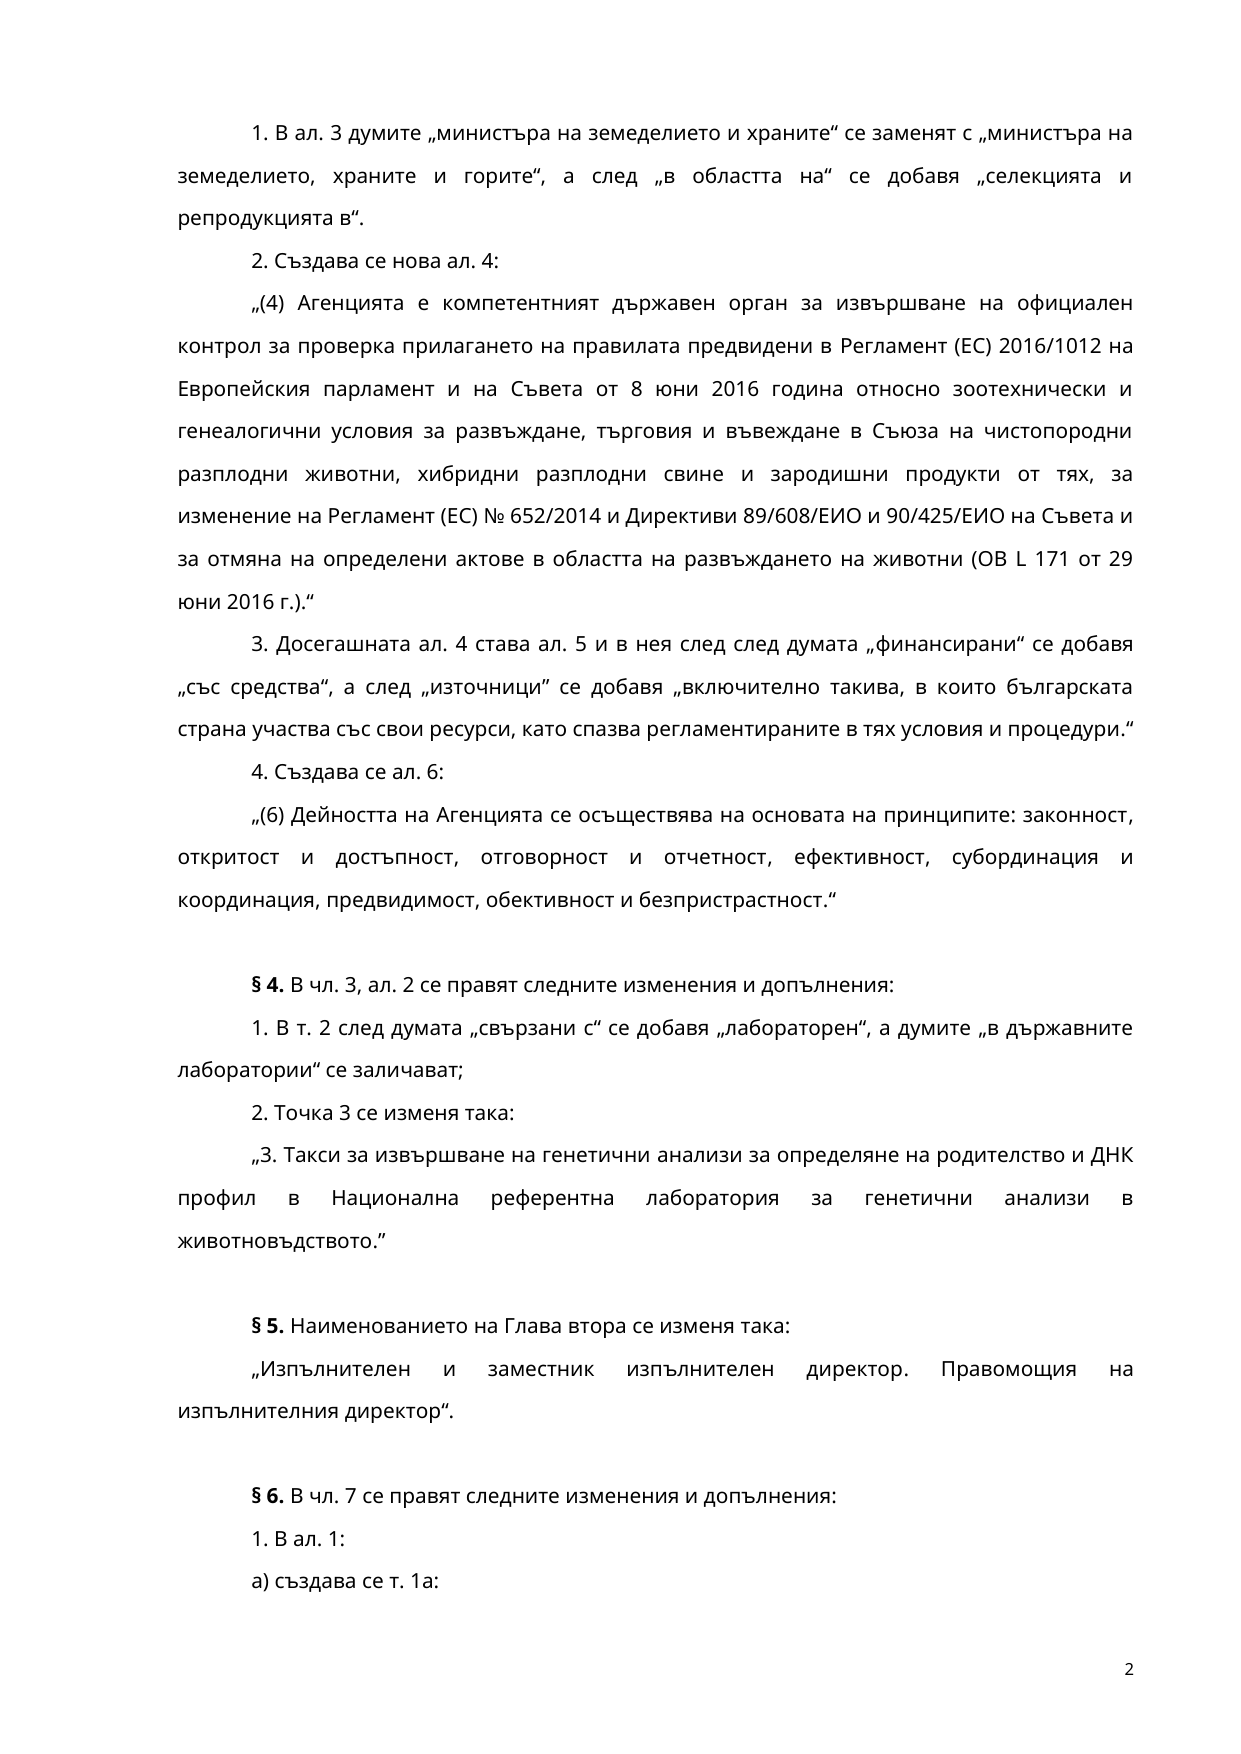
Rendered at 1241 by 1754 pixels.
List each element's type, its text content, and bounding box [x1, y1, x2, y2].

text 1. В ал. 1: [177, 1524, 1134, 1552]
text 1. В т. 2 след думата „свързани с“ се добавя „лабораторен“, а думите „в държавните лаборатории“ се заличават; [177, 1013, 1134, 1084]
text а) създава се т. 1а: [251, 1567, 1134, 1595]
text § 5. Наименованието на Глава втора се изменя така: [177, 1311, 1134, 1339]
text 3. Досегашната ал. 4 става ал. 5 и в нея след след думата „финансирани“ се добавя „със средства“, а след „източници” се добавя „включително такива, в които българската страна участва със свои ресурси, като спазва регламентираните в тях условия и процедури.“ [177, 629, 1134, 743]
text „Изпълнителен и заместник изпълнителен директор. Правомощия на изпълнителния директор“. [177, 1354, 1134, 1425]
text § 6. В чл. 7 се правят следните изменения и допълнения: [177, 1481, 1134, 1510]
text „(4) Агенцията е компетентният държавен орган за извършване на официален контрол за проверка прилагането на правилата предвидени в Регламент (ЕС) 2016/1012 на Европейския парламент и на Съвета от 8 юни 2016 година относно зоотехнически и генеалогични условия за развъждане, търговия и въвеждане в Съюза на чистопородни разплодни животни, хибридни разплодни свине и зародишни продукти от тях, за изменение на Регламент (ЕС) № 652/2014 и Директиви 89/608/ЕИО и 90/425/ЕИО на Съвета и за отмяна на определени актове в областта на развъждането на животни (ОВ L 171 от 29 юни 2016 г.).“ [177, 288, 1134, 615]
text „3. Такси за извършване на генетични анализи за определяне на родителство и ДНК профил в Национална референтна лаборатория за генетични анализи в животновъдството.” [177, 1141, 1134, 1254]
text 4. Създава се ал. 6: [177, 757, 1134, 786]
text 2. Точка 3 се изменя така: [177, 1098, 1134, 1126]
text § 4. В чл. 3, ал. 2 се правят следните изменения и допълнения: [177, 970, 1134, 999]
text 2. Създава се нова ал. 4: [177, 246, 1134, 274]
text 1. В ал. 3 думите „министъра на земеделието и храните“ се заменят с „министъра на земеделието, храните и горите“, а след „в областта на“ се добавя „селекцията и репродукцията в“. [177, 118, 1134, 232]
text „(6) Дейността на Агенцията се осъществява на основата на принципите: законност, откритост и достъпност, отговорност и отчетност, ефективност, субординация и координация, предвидимост, обективност и безпристрастност.“ [177, 800, 1134, 913]
